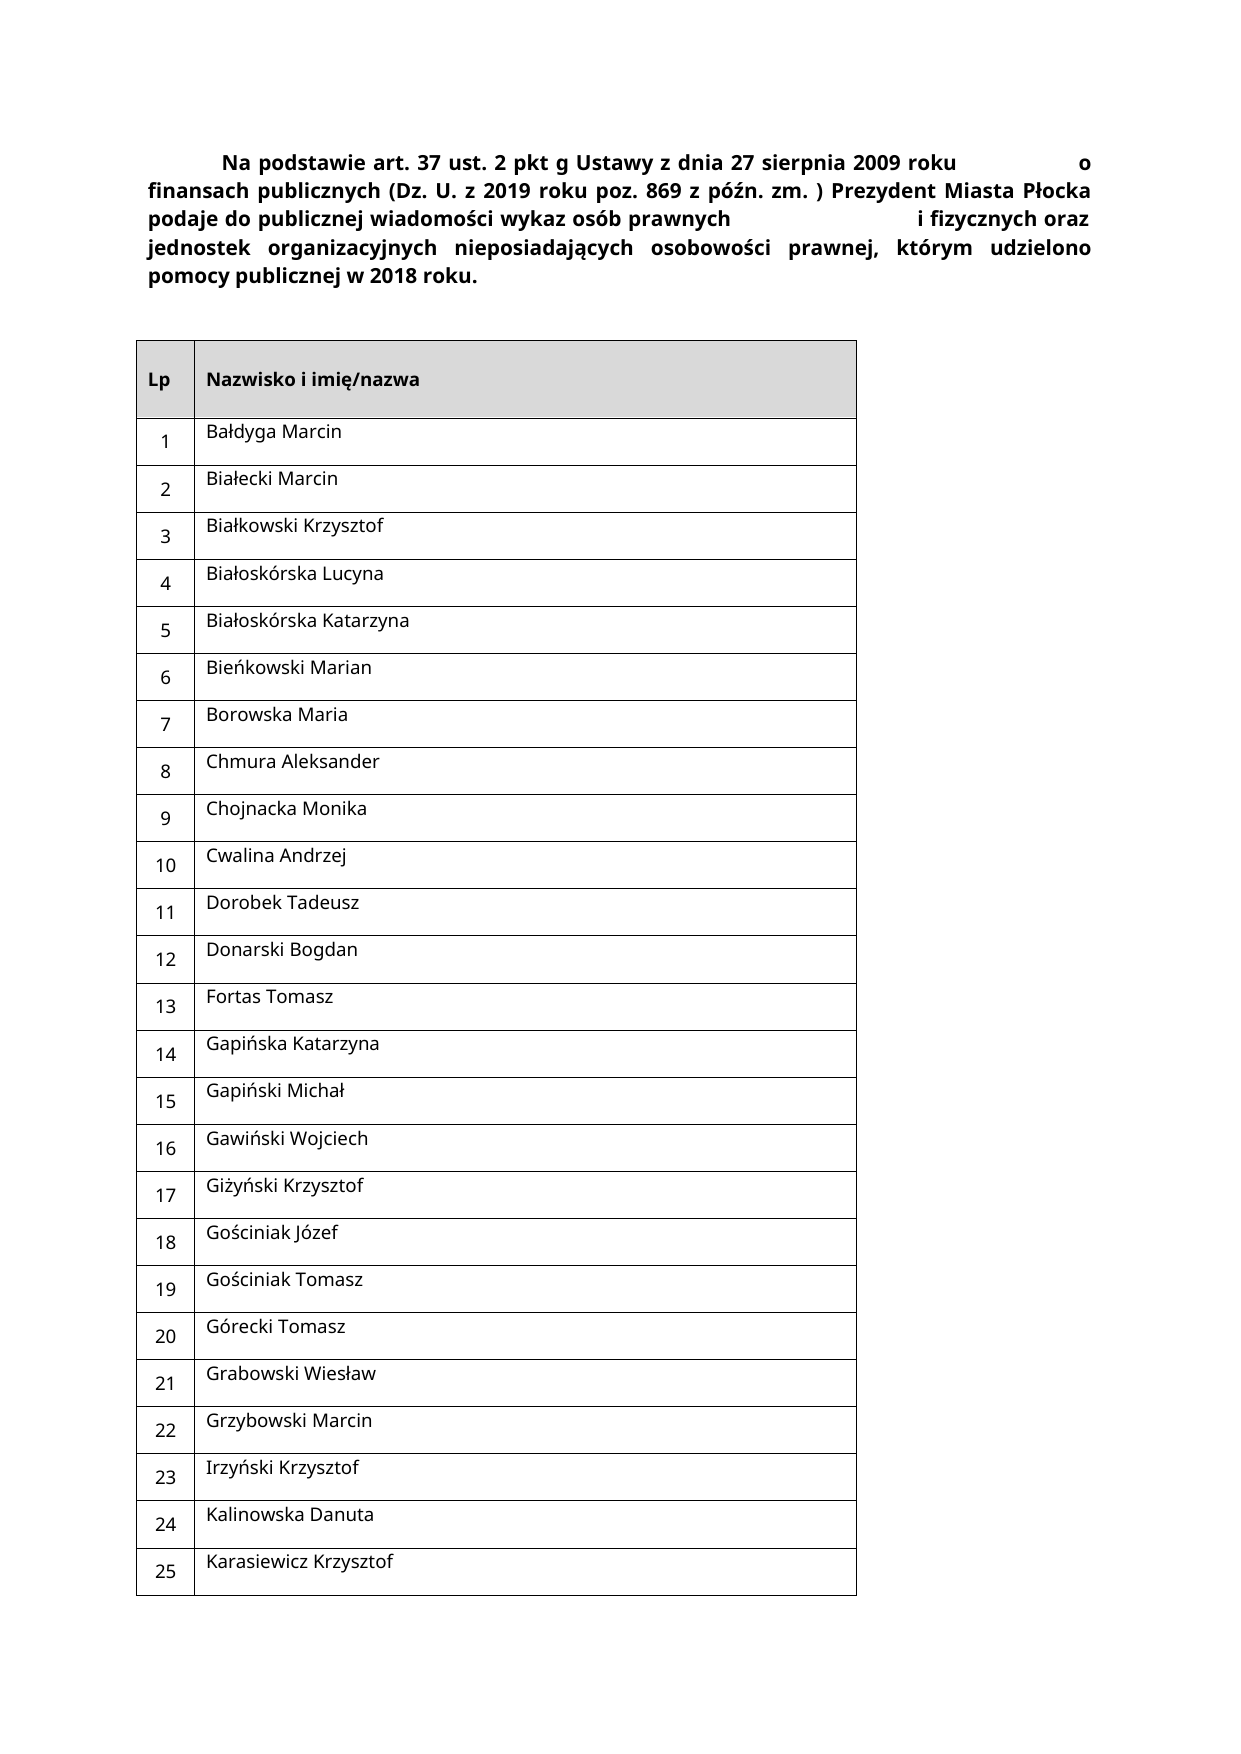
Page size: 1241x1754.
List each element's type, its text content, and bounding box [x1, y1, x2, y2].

table_cell 10 [137, 842, 194, 888]
table_cell Górecki Tomasz [195, 1313, 856, 1359]
table_cell 19 [137, 1266, 194, 1312]
table_cell Gawiński Wojciech [195, 1125, 856, 1171]
table_cell Bieńkowski Marian [195, 654, 856, 700]
table_cell 25 [137, 1549, 194, 1594]
table_cell 6 [137, 654, 194, 700]
table_cell 22 [137, 1407, 194, 1453]
table_cell Białkowski Krzysztof [195, 513, 856, 559]
table_cell 9 [137, 795, 194, 841]
table_cell Białoskórska Katarzyna [195, 607, 856, 653]
table_cell 8 [137, 748, 194, 794]
table_cell Gapińska Katarzyna [195, 1031, 856, 1077]
table_cell Chmura Aleksander [195, 748, 856, 794]
table_cell 15 [137, 1078, 194, 1124]
table_cell Bałdyga Marcin [195, 419, 856, 464]
table_cell 24 [137, 1501, 194, 1547]
table_cell Donarski Bogdan [195, 936, 856, 982]
table_cell Białoskórska Lucyna [195, 560, 856, 606]
table_cell Grabowski Wiesław [195, 1360, 856, 1406]
table_cell Cwalina Andrzej [195, 842, 856, 888]
table_header Lp [137, 341, 194, 417]
table_cell 12 [137, 936, 194, 982]
table_cell 1 [137, 419, 194, 464]
table_cell 18 [137, 1219, 194, 1265]
table_cell Kalinowska Danuta [195, 1501, 856, 1547]
table_cell Karasiewicz Krzysztof [195, 1549, 856, 1594]
table_cell Borowska Maria [195, 701, 856, 747]
table_header Nazwisko i imię/nazwa [195, 341, 856, 417]
table_cell Grzybowski Marcin [195, 1407, 856, 1453]
table_cell 4 [137, 560, 194, 606]
table_cell 13 [137, 984, 194, 1029]
table_cell Irzyński Krzysztof [195, 1454, 856, 1500]
table_cell Gościniak Józef [195, 1219, 856, 1265]
table_cell 5 [137, 607, 194, 653]
table_cell 11 [137, 889, 194, 935]
table_cell 20 [137, 1313, 194, 1359]
table_cell 14 [137, 1031, 194, 1077]
table_cell Chojnacka Monika [195, 795, 856, 841]
table_cell 3 [137, 513, 194, 559]
table_cell Białecki Marcin [195, 466, 856, 512]
table_cell Giżyński Krzysztof [195, 1172, 856, 1218]
table_cell 17 [137, 1172, 194, 1218]
table_cell 7 [137, 701, 194, 747]
table_cell Fortas Tomasz [195, 984, 856, 1029]
table_cell Gapiński Michał [195, 1078, 856, 1124]
table_cell Gościniak Tomasz [195, 1266, 856, 1312]
table_cell 23 [137, 1454, 194, 1500]
table_cell 21 [137, 1360, 194, 1406]
table_cell 16 [137, 1125, 194, 1171]
table_cell Dorobek Tadeusz [195, 889, 856, 935]
text Na podstawie art. 37 ust. 2 pkt g Ustawy z dnia 27 sierpnia 2009 roku o finansach publicznych (Dz. U. z 2019 roku poz. 869 z późn. zm. ) Prezydent Miasta Płocka podaje do publicznej wiadomości wykaz osób prawnych i fizycznych oraz jednostek organizacyjnych nieposiadających osobowości prawnej, którym udzielono pomocy publicznej w 2018 roku. [148, 148, 1093, 290]
table_cell 2 [137, 466, 194, 512]
